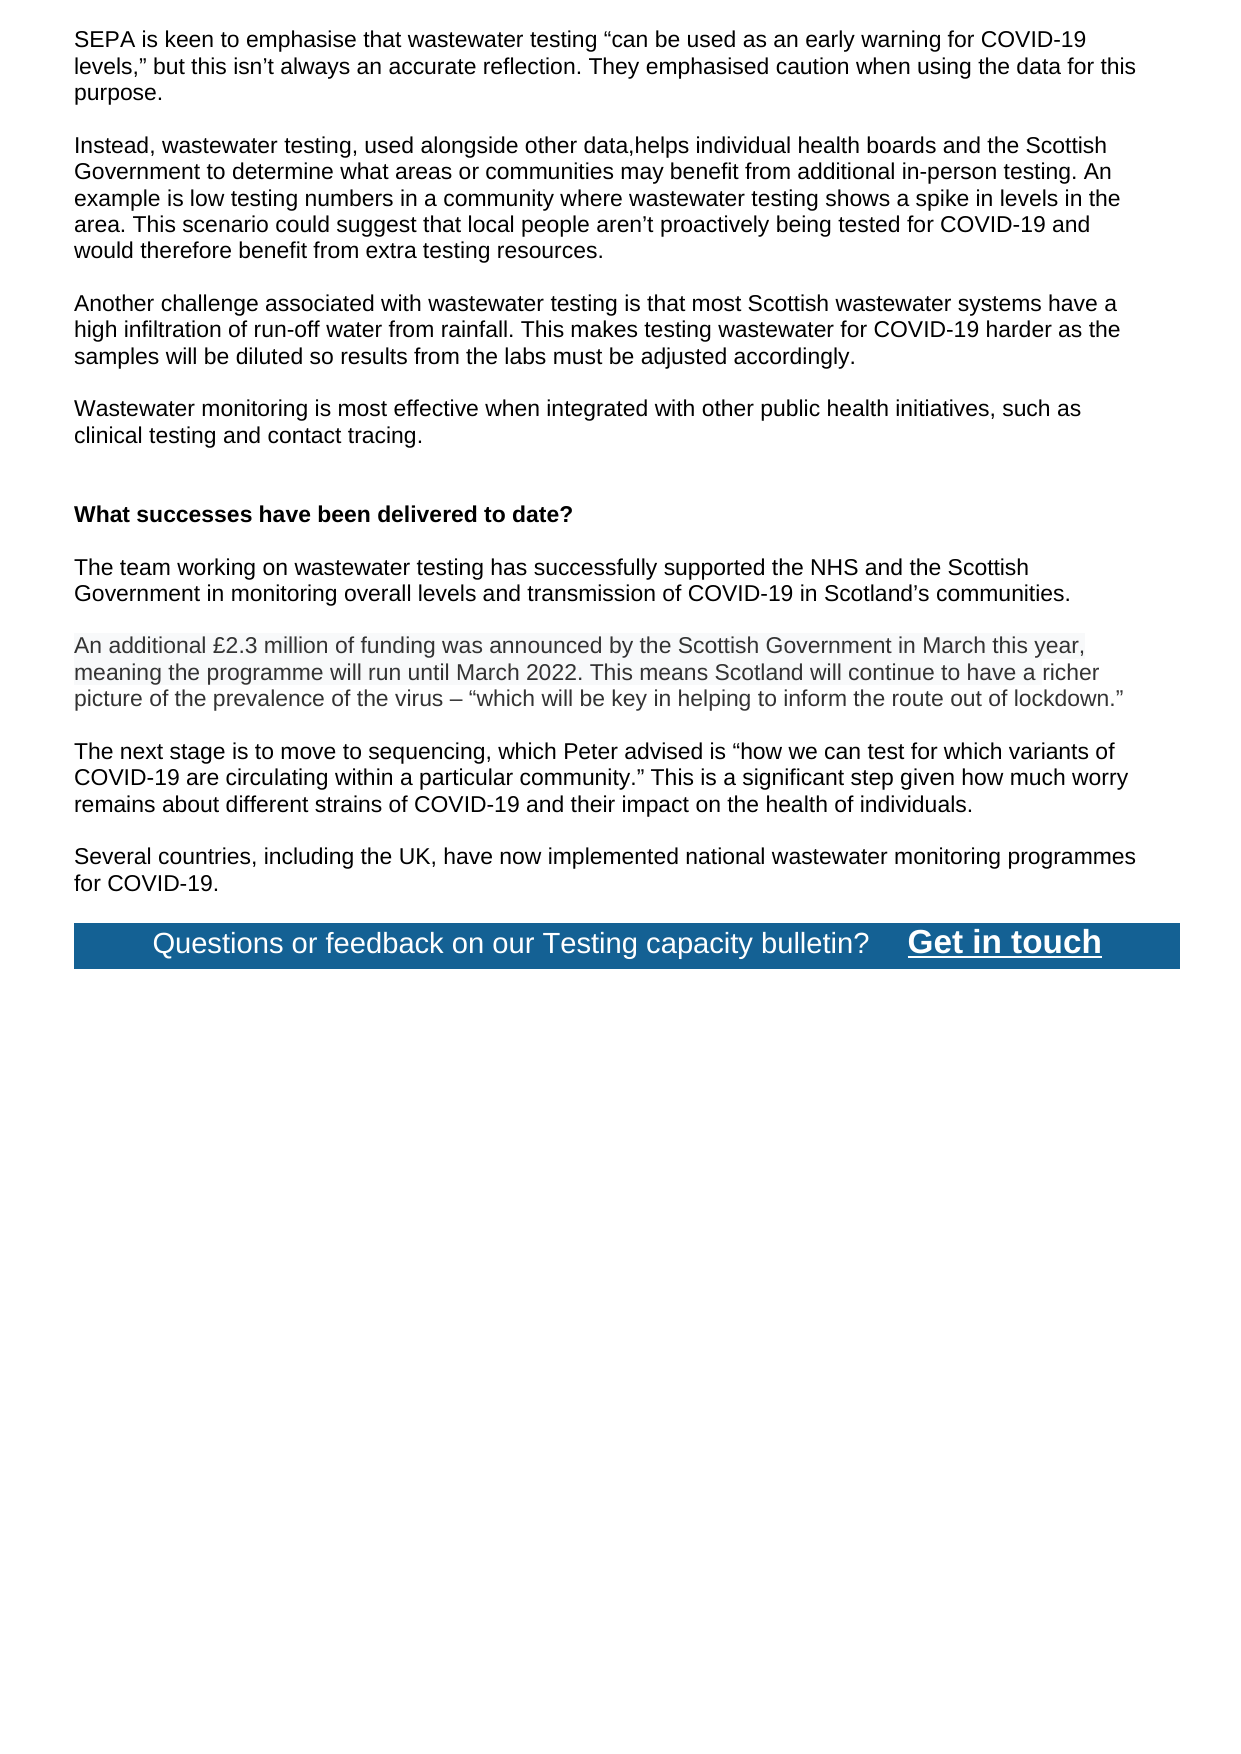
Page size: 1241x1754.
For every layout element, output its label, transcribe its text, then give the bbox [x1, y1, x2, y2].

text An additional £2.3 million of funding was announced by the Scottish Government in March this year, meaning the programme will run until March 2022. This means Scotland will continue to have a richer picture of the prevalence of the virus – “which will be key in helping to inform the route out of lockdown.” [74, 632, 1152, 712]
text SEPA is keen to emphasise that wastewater testing “can be used as an early warning for COVID-19 levels,” but this isn’t always an accurate reflection. They emphasised caution when using the data for this purpose. [74, 26, 1152, 105]
text Wastewater monitoring is most effective when integrated with other public health initiatives, such as clinical testing and contact tracing. [74, 395, 1152, 448]
text Instead, wastewater testing, used alongside other data,helps individual health boards and the Scottish Government to determine what areas or communities may benefit from additional in-person testing. An example is low testing numbers in a community where wastewater testing shows a spike in levels in the area. This scenario could suggest that local people aren’t proactively being tested for COVID-19 and would therefore benefit from extra testing resources. [74, 132, 1152, 263]
text What successes have been delivered to date? [74, 501, 1152, 527]
text The team working on wastewater testing has successfully supported the NHS and the Scottish Government in monitoring overall levels and transmission of COVID-19 in Scotland’s communities. [74, 553, 1152, 606]
text Several countries, including the UK, have now implemented national wastewater monitoring programmes for COVID-19. [74, 843, 1152, 896]
text The next stage is to move to sequencing, which Peter advised is “how we can test for which variants of COVID-19 are circulating within a particular community.” This is a significant step given how much worry remains about different strains of COVID-19 and their impact on the health of individuals. [74, 738, 1152, 817]
table_header Questions or feedback on our Testing capacity bulletin? Get in touch [74, 923, 1180, 969]
text Another challenge associated with wastewater testing is that most Scottish wastewater systems have a high infiltration of run-off water from rainfall. This makes testing wastewater for COVID-19 harder as the samples will be diluted so results from the labs must be adjusted accordingly. [74, 290, 1152, 369]
